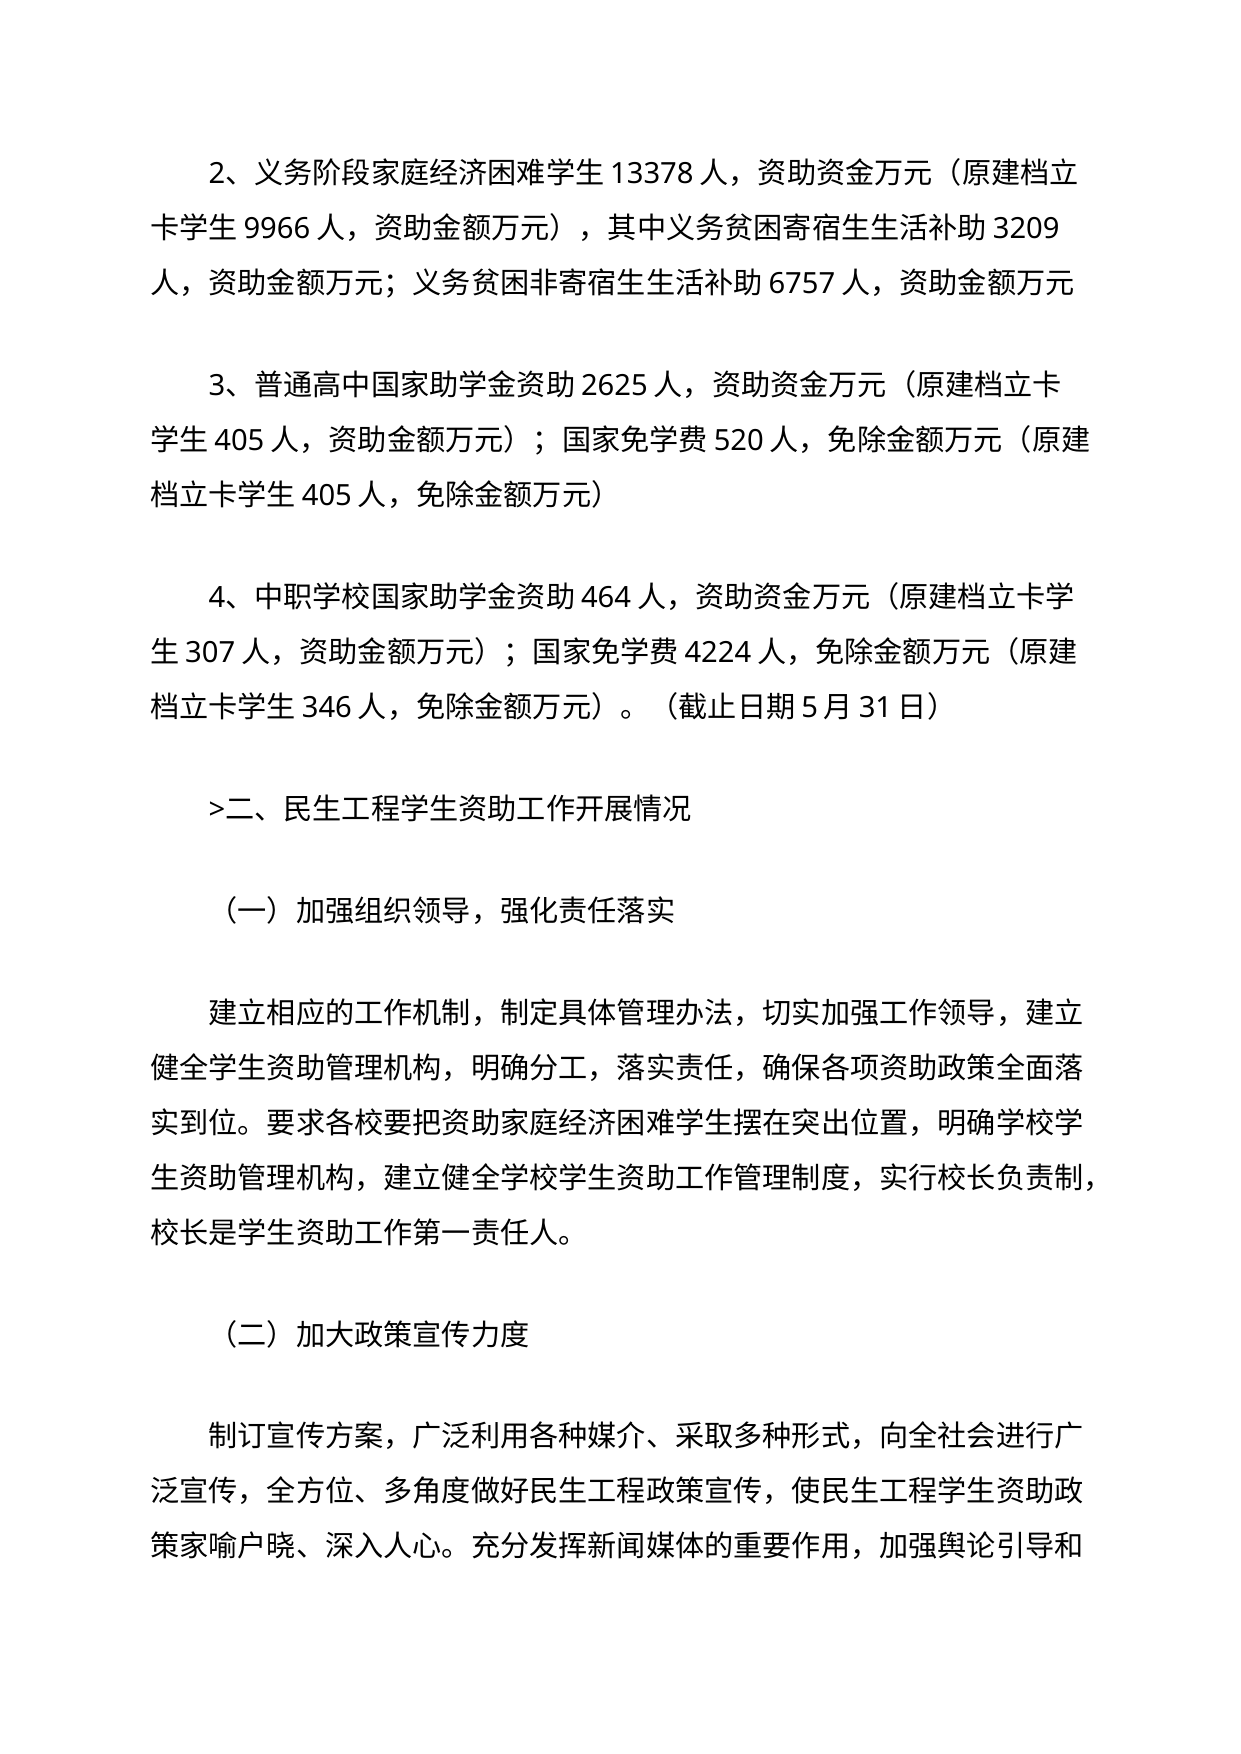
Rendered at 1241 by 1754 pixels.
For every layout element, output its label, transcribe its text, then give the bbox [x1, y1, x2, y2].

text （一）加强组织领导，强化责任落实 [150, 888, 1090, 930]
text 4、中职学校国家助学金资助464人，资助资金万元（原建档立卡学生307人，资助金额万元）；国家免学费4224人，免除金额万元（原建档立卡学生346人，免除金额万元）。（截止日期5月31日） [150, 574, 1090, 726]
text 2、义务阶段家庭经济困难学生13378人，资助资金万元（原建档立卡学生9966人，资助金额万元），其中义务贫困寄宿生生活补助3209人，资助金额万元；义务贫困非寄宿生生活补助6757人，资助金额万元 [150, 150, 1090, 302]
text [150, 1413, 1090, 1565]
text 建立相应的工作机制，制定具体管理办法，切实加强工作领导，建立健全学生资助管理机构，明确分工，落实责任，确保各项资助政策全面落实到位。要求各校要把资助家庭经济困难学生摆在突出位置，明确学校学生资助管理机构，建立健全学校学生资助工作管理制度，实行校长负责制，校长是学生资助工作第一责任人。 [150, 990, 1090, 1252]
text 3、普通高中国家助学金资助2625人，资助资金万元（原建档立卡学生405人，资助金额万元）；国家免学费520人，免除金额万元（原建档立卡学生405人，免除金额万元） [150, 362, 1090, 514]
text （二）加大政策宣传力度 [150, 1311, 1090, 1353]
text >二、民生工程学生资助工作开展情况 [150, 786, 1090, 828]
